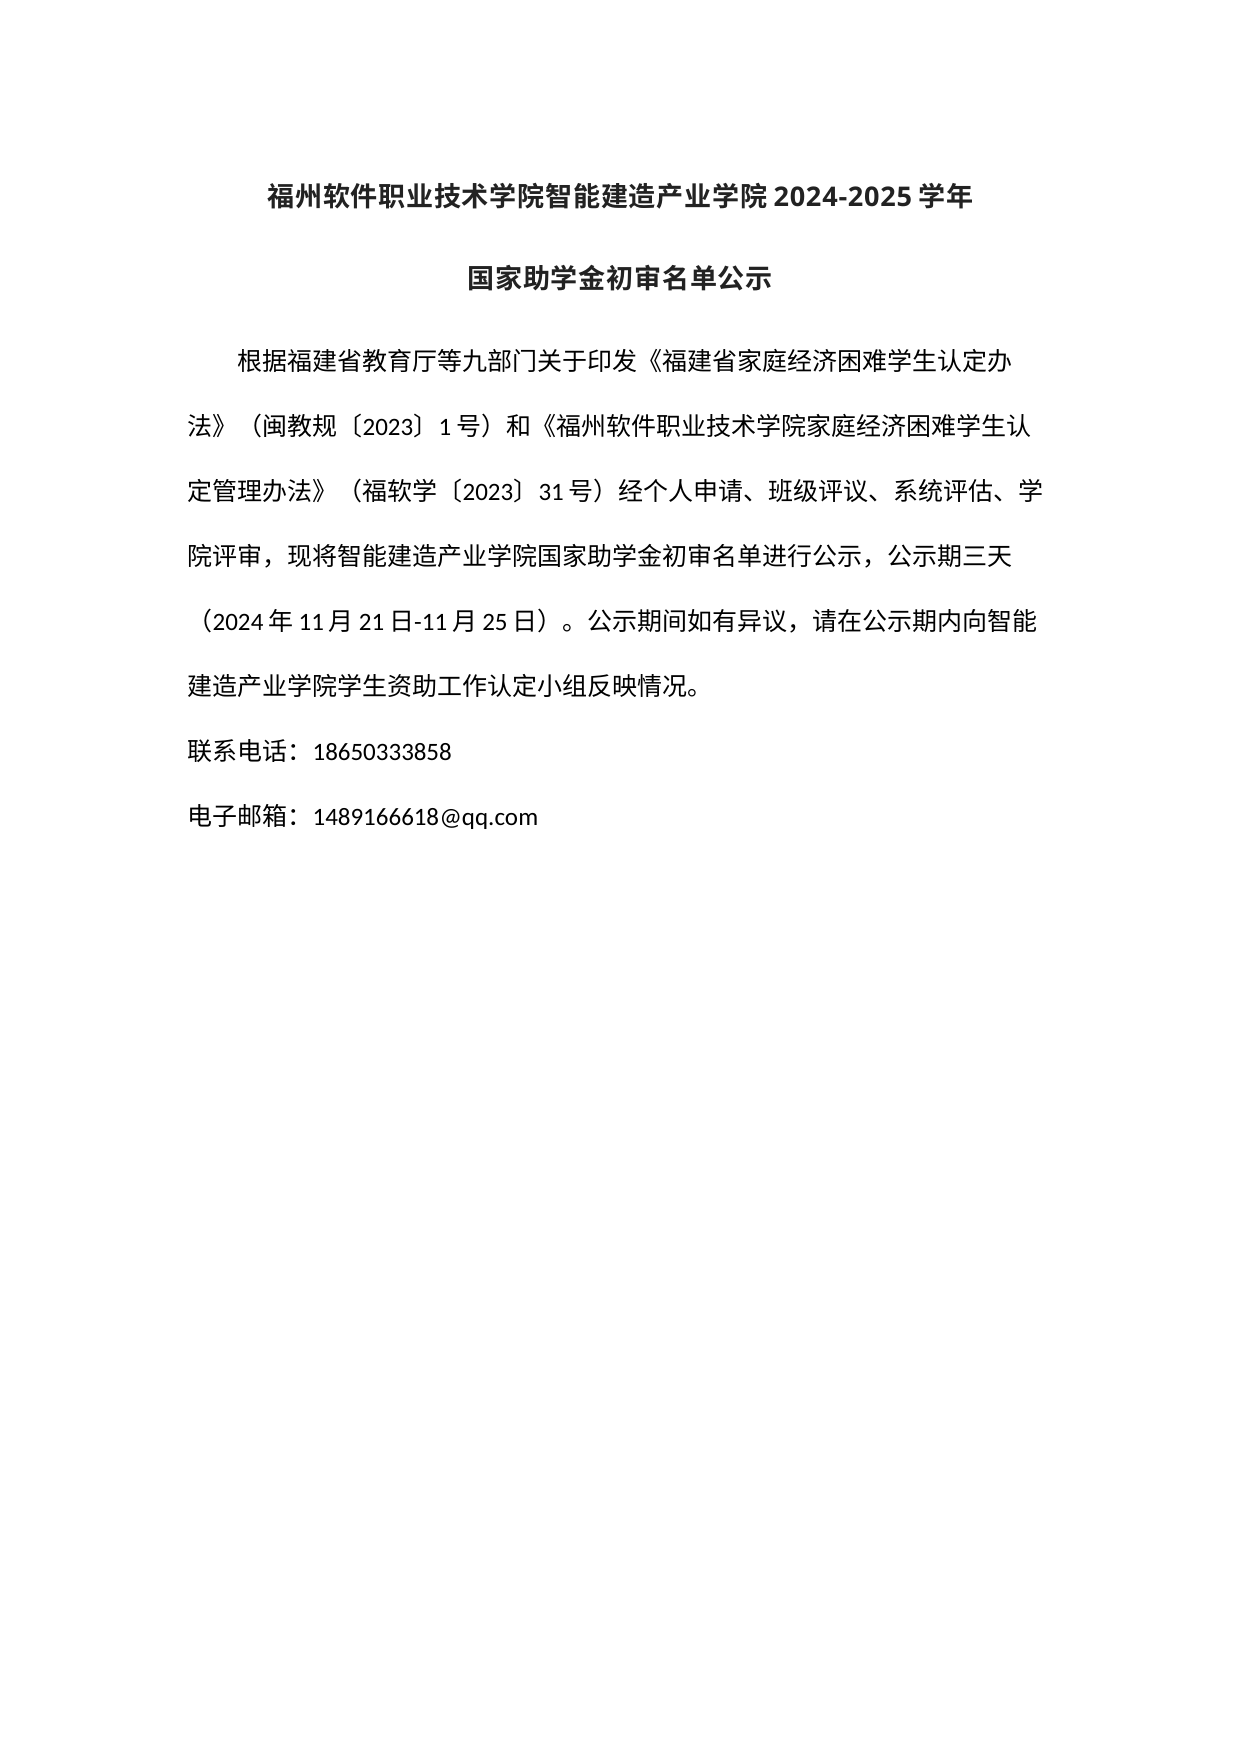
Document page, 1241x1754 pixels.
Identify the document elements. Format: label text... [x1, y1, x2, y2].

text 根据福建省教育厅等九部门关于印发《福建省家庭经济困难学生认定办法》（闽教规〔2023〕1号）和《福州软件职业技术学院家庭经济困难学生认定管理办法》（福软学〔2023〕31号）经个人申请、班级评议、系统评估、学院评审，现将智能建造产业学院国家助学金初审名单进行公示，公示期三天（2024年11月21日-11月25日）。公示期间如有异议，请在公示期内向智能建造产业学院学生资助工作认定小组反映情况。 [187, 327, 1053, 717]
subtitle 福州软件职业技术学院智能建造产业学院2024-2025学年 [187, 162, 1053, 227]
text 联系电话：18650333858 [187, 717, 1053, 782]
subtitle 国家助学金初审名单公示 [187, 244, 1053, 309]
text 电子邮箱：1489166618@qq.com [187, 782, 1053, 847]
